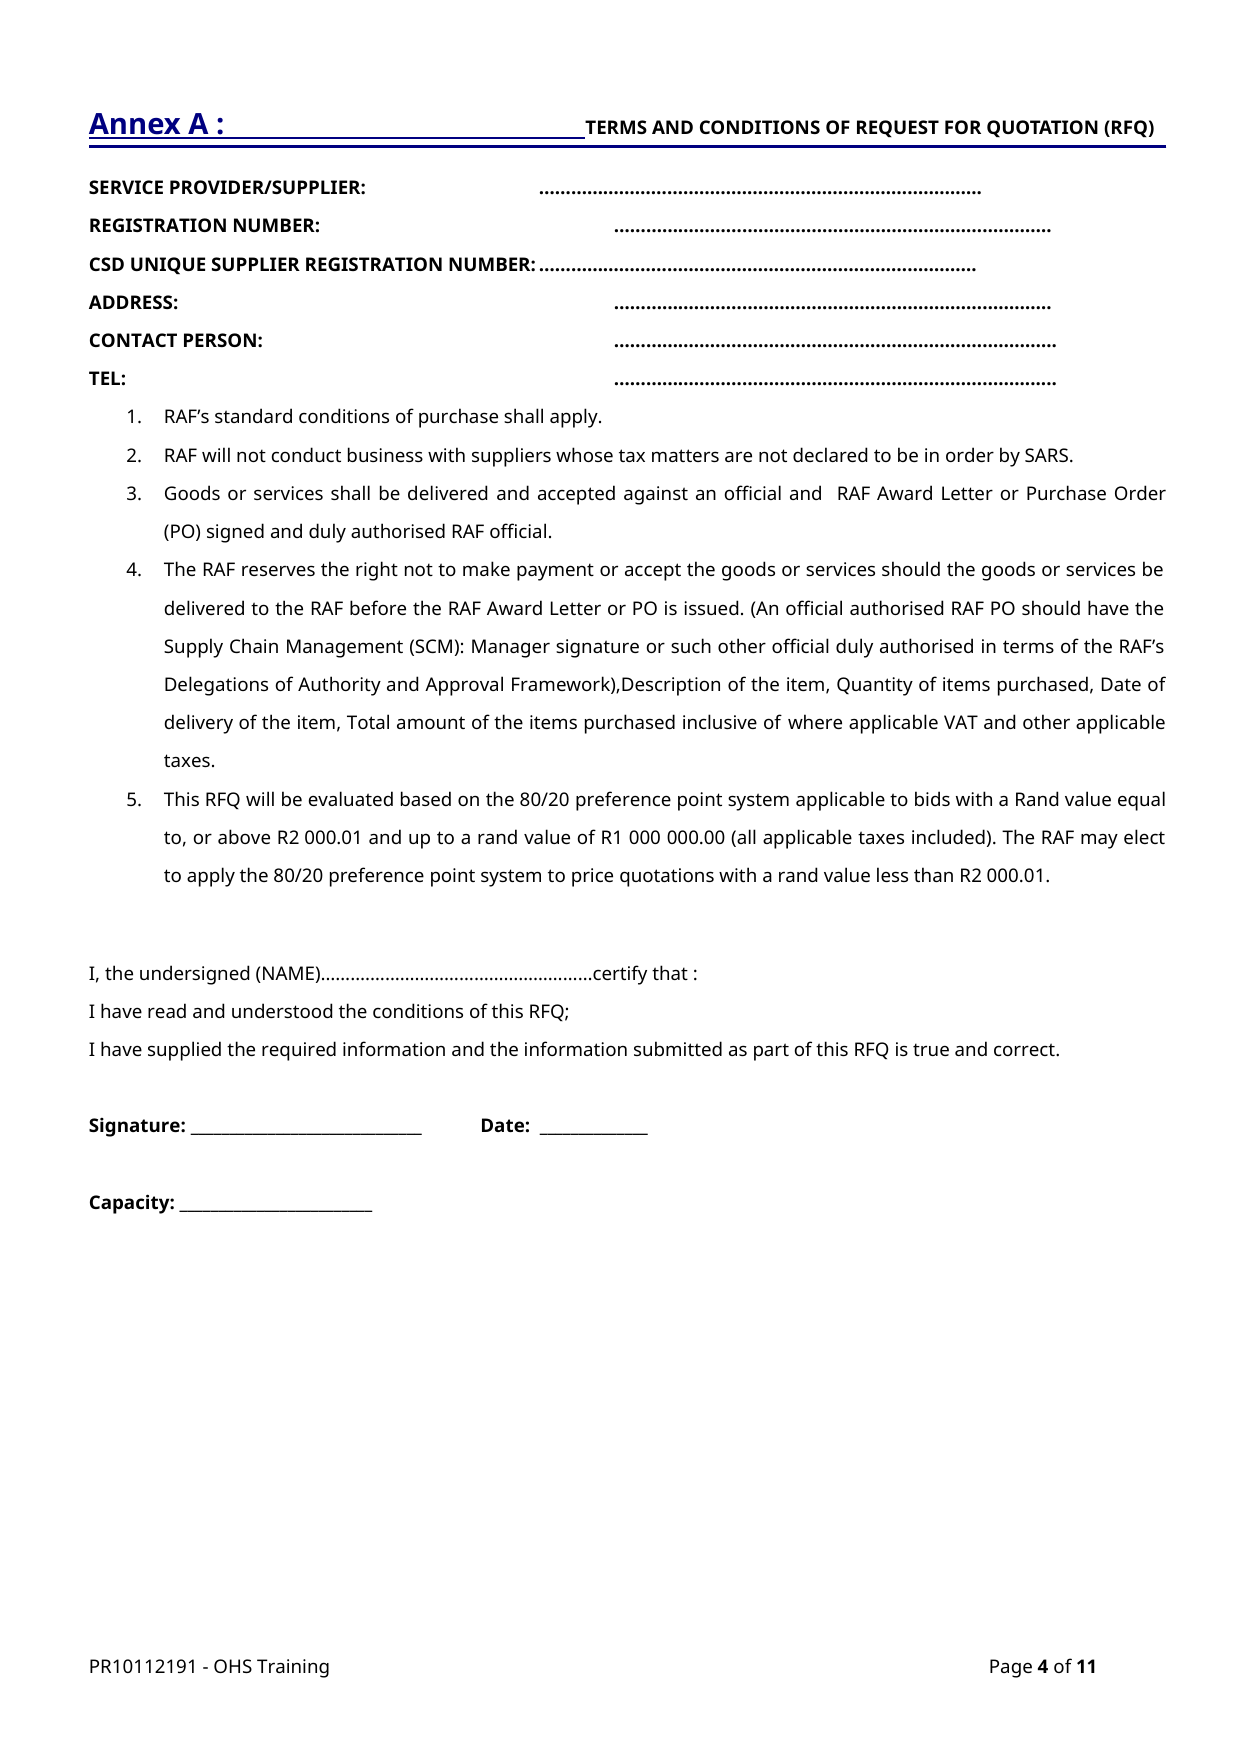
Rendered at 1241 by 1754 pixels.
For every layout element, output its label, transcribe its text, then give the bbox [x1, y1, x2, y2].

text Signature: ______________________________ Date: ______________ [89, 1113, 1166, 1138]
text TEL: …………………………………………………………………........ [89, 366, 1166, 391]
text I, the undersigned (NAME)……….………………………………………certify that : [89, 960, 1166, 985]
list Goods or services shall be delivered and accepted against an official and RAF Award Letter or Purchase Order (PO) signed and duly authorised RAF official. [126, 480, 1166, 544]
list This RFQ will be evaluated based on the 80/20 preference point system applicable to bids with a Rand value equal to, or above R2 000.01 and up to a rand value of R1 000 000.00 (all applicable taxes included). The RAF may elect to apply the 80/20 preference point system to price quotations with a rand value less than R2 000.01. [126, 786, 1166, 888]
list The RAF reserves the right not to make payment or accept the goods or services should the goods or services be delivered to the RAF before the RAF Award Letter or PO is issued. (An official authorised RAF PO should have the Supply Chain Management (SCM): Manager signature or such other official duly authorised in terms of the RAF’s Delegations of Authority and Approval Framework),Description of the item, Quantity of items purchased, Date of delivery of the item, Total amount of the items purchased inclusive of where applicable VAT and other applicable taxes. [126, 557, 1166, 773]
text ADDRESS: ………………………………………………………………………. [89, 289, 1166, 314]
text REGISTRATION NUMBER: ………………………………………………………………………. [89, 213, 1166, 238]
text TERMS AND CONDITIONS OF REQUEST FOR QUOTATION (RFQ) [89, 103, 1166, 145]
text I have supplied the required information and the information submitted as part of this RFQ is true and correct. [89, 1036, 1166, 1062]
list RAF will not conduct business with suppliers whose tax matters are not declared to be in order by SARS. [126, 442, 1166, 467]
list RAF’s standard conditions of purchase shall apply. [126, 404, 1166, 429]
text SERVICE PROVIDER/SUPPLIER: ……………………………………………………………………….. [89, 174, 1166, 200]
text Capacity: _________________________ [89, 1189, 1166, 1215]
text I have read and understood the conditions of this RFQ; [89, 998, 1166, 1023]
text CSD UNIQUE SUPPLIER REGISTRATION NUMBER: ………………………………………………………………………. [89, 251, 1166, 276]
text CONTACT PERSON: ……………………………………………………………………….. [89, 327, 1166, 353]
